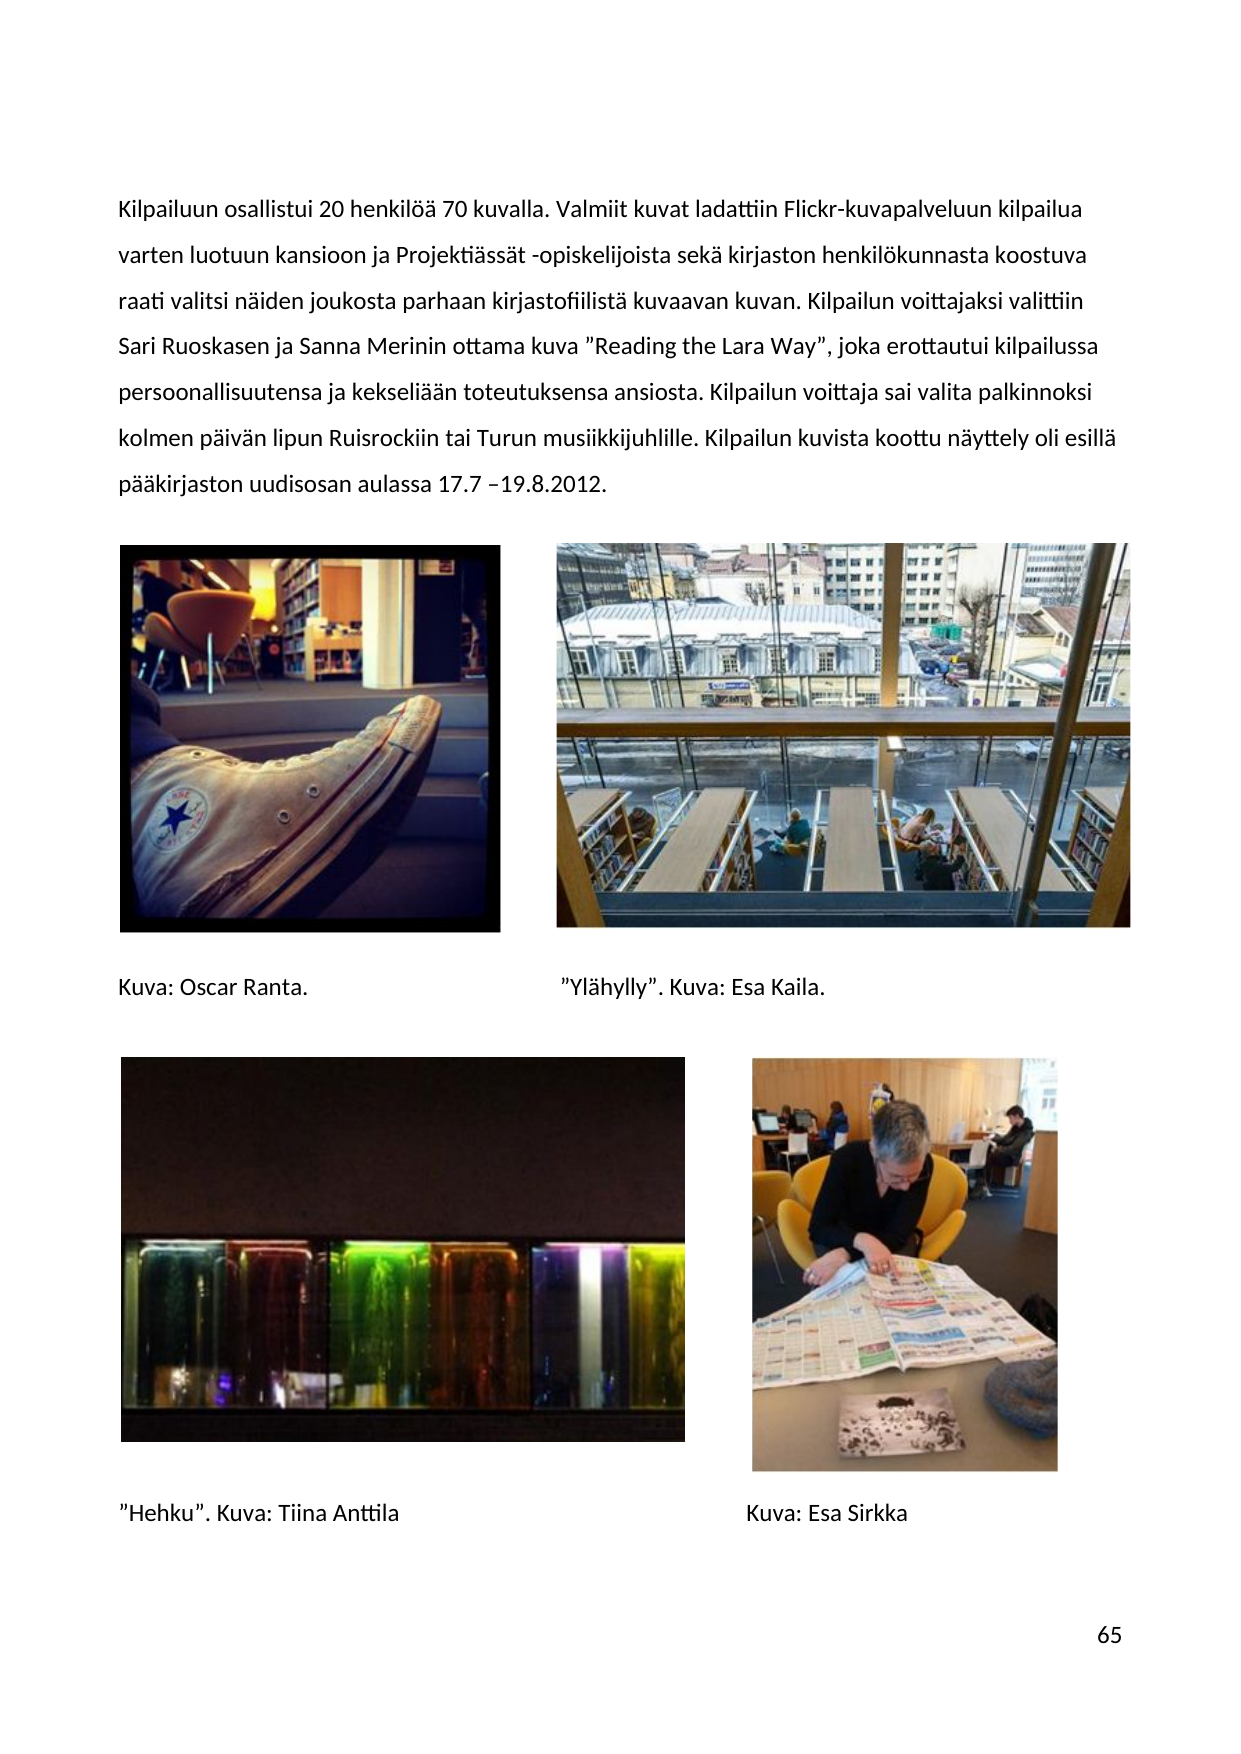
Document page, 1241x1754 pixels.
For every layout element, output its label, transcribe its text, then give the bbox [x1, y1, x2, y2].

picture [120, 545, 502, 934]
picture [121, 1057, 685, 1442]
text ”Hehku”. Kuva: Tiina Anttila Kuva: Esa Sirkka [118, 1497, 1122, 1528]
picture [556, 543, 1131, 929]
text Kuva: Oscar Ranta. ”Ylähylly”. Kuva: Esa Kaila. [118, 971, 1122, 1001]
picture [751, 1057, 1058, 1473]
text Kilpailuun osallistui 20 henkilöä 70 kuvalla. Valmiit kuvat ladattiin Flickr-kuvapalveluun kilpailua varten luotuun kansioon ja Projektiässät -opiskelijoista sekä kirjaston henkilökunnasta koostuva raati valitsi näiden joukosta parhaan kirjastofiilistä kuvaavan kuvan. Kilpailun voittajaksi valittiin Sari Ruoskasen ja Sanna Merinin ottama kuva ”Reading the Lara Way”, joka erottautui kilpailussa persoonallisuutensa ja kekseliään toteutuksensa ansiosta. Kilpailun voittaja sai valita palkinnoksi kolmen päivän lipun Ruisrockiin tai Turun musiikkijuhlille. Kilpailun kuvista koottu näyttely oli esillä pääkirjaston uudisosan aulassa 17.7 –19.8.2012. [118, 193, 1122, 498]
